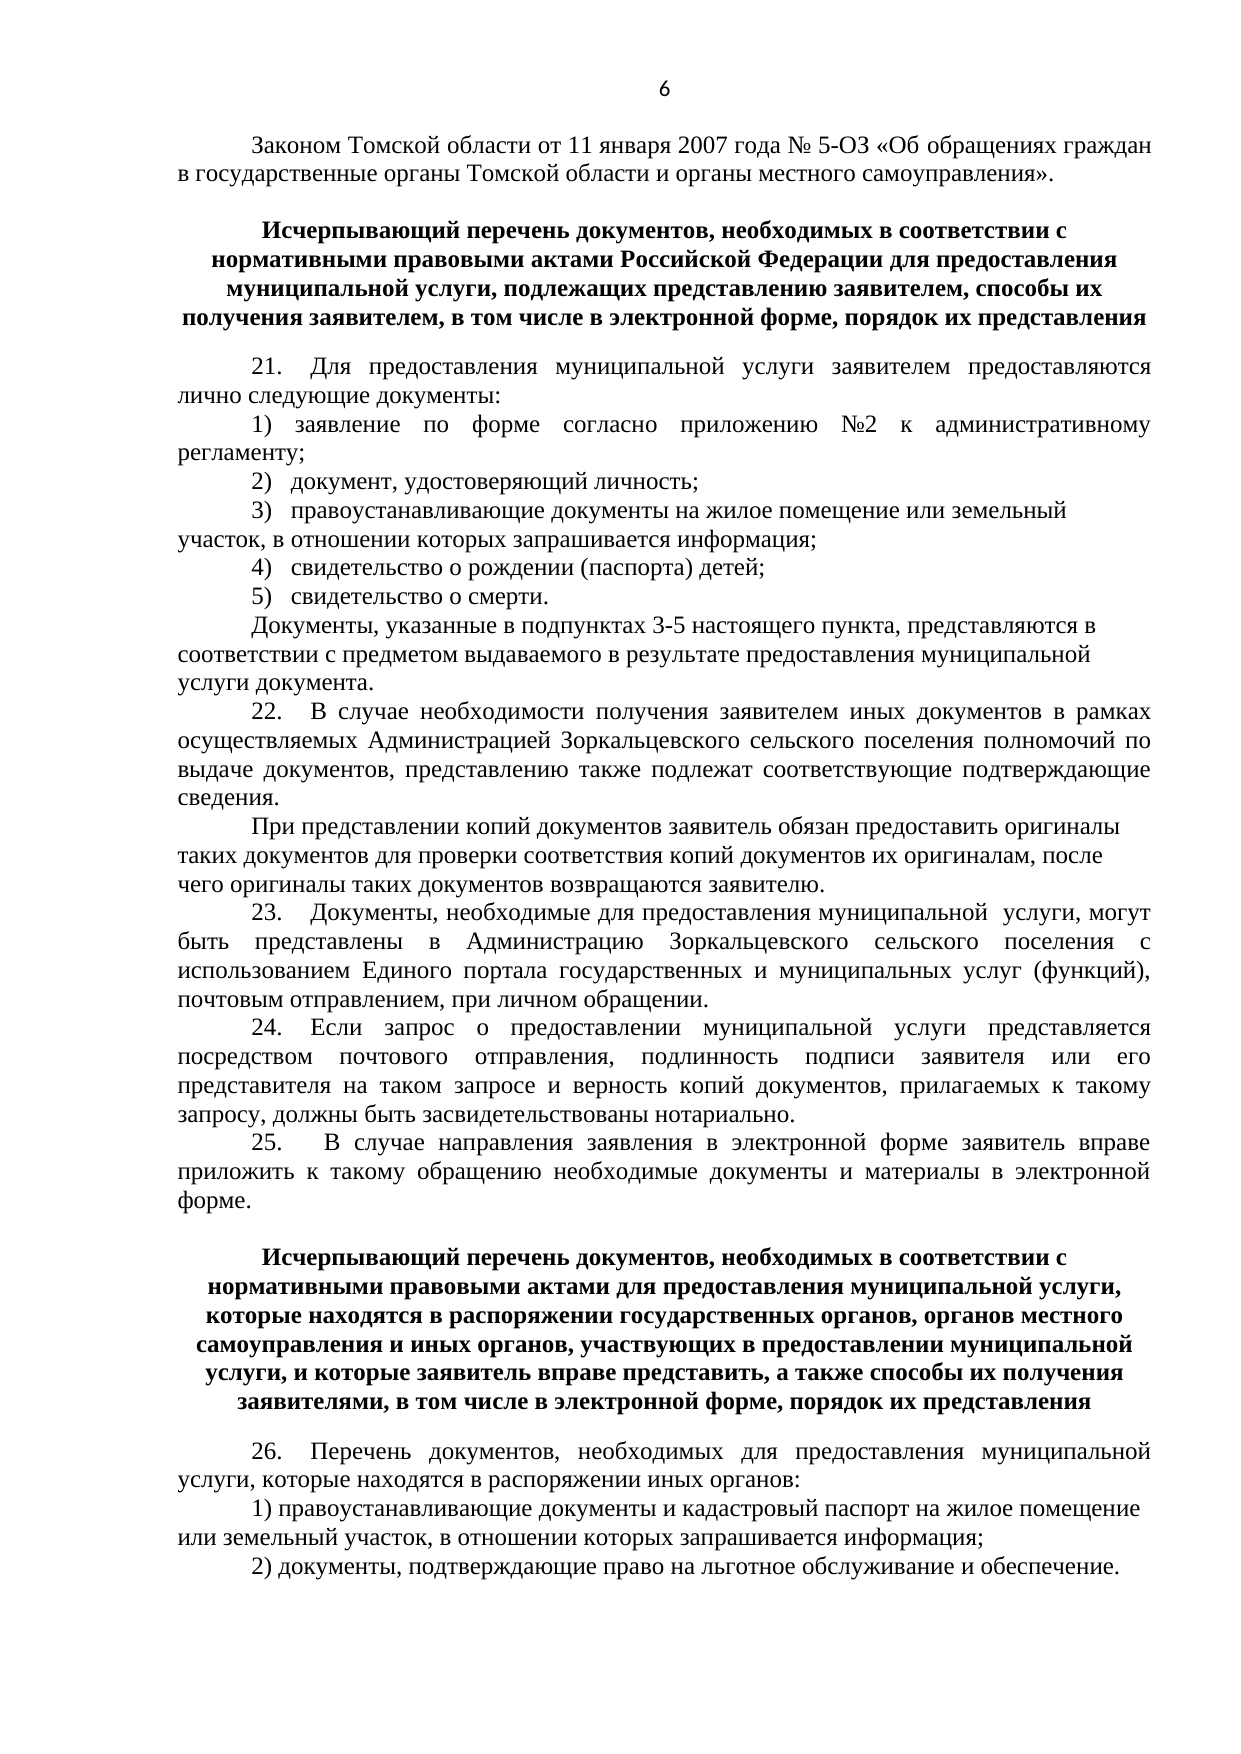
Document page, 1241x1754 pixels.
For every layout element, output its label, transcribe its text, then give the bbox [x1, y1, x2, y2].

text 1) правоустанавливающие документы и кадастровый паспорт на жилое помещение или земельный участок, в отношении которых запрашивается информация; [177, 1493, 1152, 1551]
list Если запрос о предоставлении муниципальной услуги представляется посредством почтового отправления, подлинность подписи заявителя или его представителя на таком запросе и верность копий документов, прилагаемых к такому запросу, должны быть засвидетельствованы нотариально. [177, 1012, 1152, 1127]
text 1) заявление по форме согласно приложению №2 к административному регламенту; [177, 409, 1152, 466]
list Для предоставления муниципальной услуги заявителем предоставляются лично следующие документы: [177, 351, 1152, 409]
text Исчерпывающий перечень документов, необходимых в соответствии с нормативными правовыми актами Российской Федерации для предоставления муниципальной услуги, подлежащих представлению заявителем, способы их получения заявителем, в том числе в электронной форме, порядок их представления [177, 215, 1152, 330]
list Перечень документов, необходимых для предоставления муниципальной услуги, которые находятся в распоряжении иных органов: [177, 1436, 1152, 1493]
text Документы, указанные в подпунктах 3-5 настоящего пункта, представляются в соответствии с предметом выдаваемого в результате предоставления муниципальной услуги документа. [177, 610, 1152, 696]
text При представлении копий документов заявитель обязан предоставить оригиналы таких документов для проверки соответствия копий документов их оригиналам, после чего оригиналы таких документов возвращаются заявителю. [177, 811, 1152, 897]
list В случае направления заявления в электронной форме заявитель вправе приложить к такому обращению необходимые документы и материалы в электронной форме. [177, 1127, 1152, 1214]
text 2) документ, удостоверяющий личность; [177, 466, 1152, 495]
list Документы, необходимые для предоставления муниципальной услуги, могут быть представлены в Администрацию Зоркальцевского сельского поселения с использованием Единого портала государственных и муниципальных услуг (функций), почтовым отправлением, при личном обращении. [177, 897, 1152, 1012]
text Исчерпывающий перечень документов, необходимых в соответствии с нормативными правовыми актами для предоставления муниципальной услуги, которые находятся в распоряжении государственных органов, органов местного самоуправления и иных органов, участвующих в предоставлении муниципальной услуги, и которые заявитель вправе представить, а также способы их получения заявителями, в том числе в электронной форме, порядок их представления [177, 1242, 1152, 1415]
text 4) свидетельство о рождении (паспорта) детей; [177, 552, 1152, 581]
text 3) правоустанавливающие документы на жилое помещение или земельный участок, в отношении которых запрашивается информация; [177, 495, 1152, 552]
text 2) документы, подтверждающие право на льготное обслуживание и обеспечение. [177, 1551, 1152, 1579]
list В случае необходимости получения заявителем иных документов в рамках осуществляемых Администрацией Зоркальцевского сельского поселения полномочий по выдаче документов, представлению также подлежат соответствующие подтверждающие сведения. [177, 696, 1152, 811]
text 5) свидетельство о смерти. [177, 581, 1152, 610]
text Законом Томской области от 11 января 2007 года № 5-ОЗ «Об обращениях граждан в государственные органы Томской области и органы местного самоуправления». [177, 130, 1152, 187]
